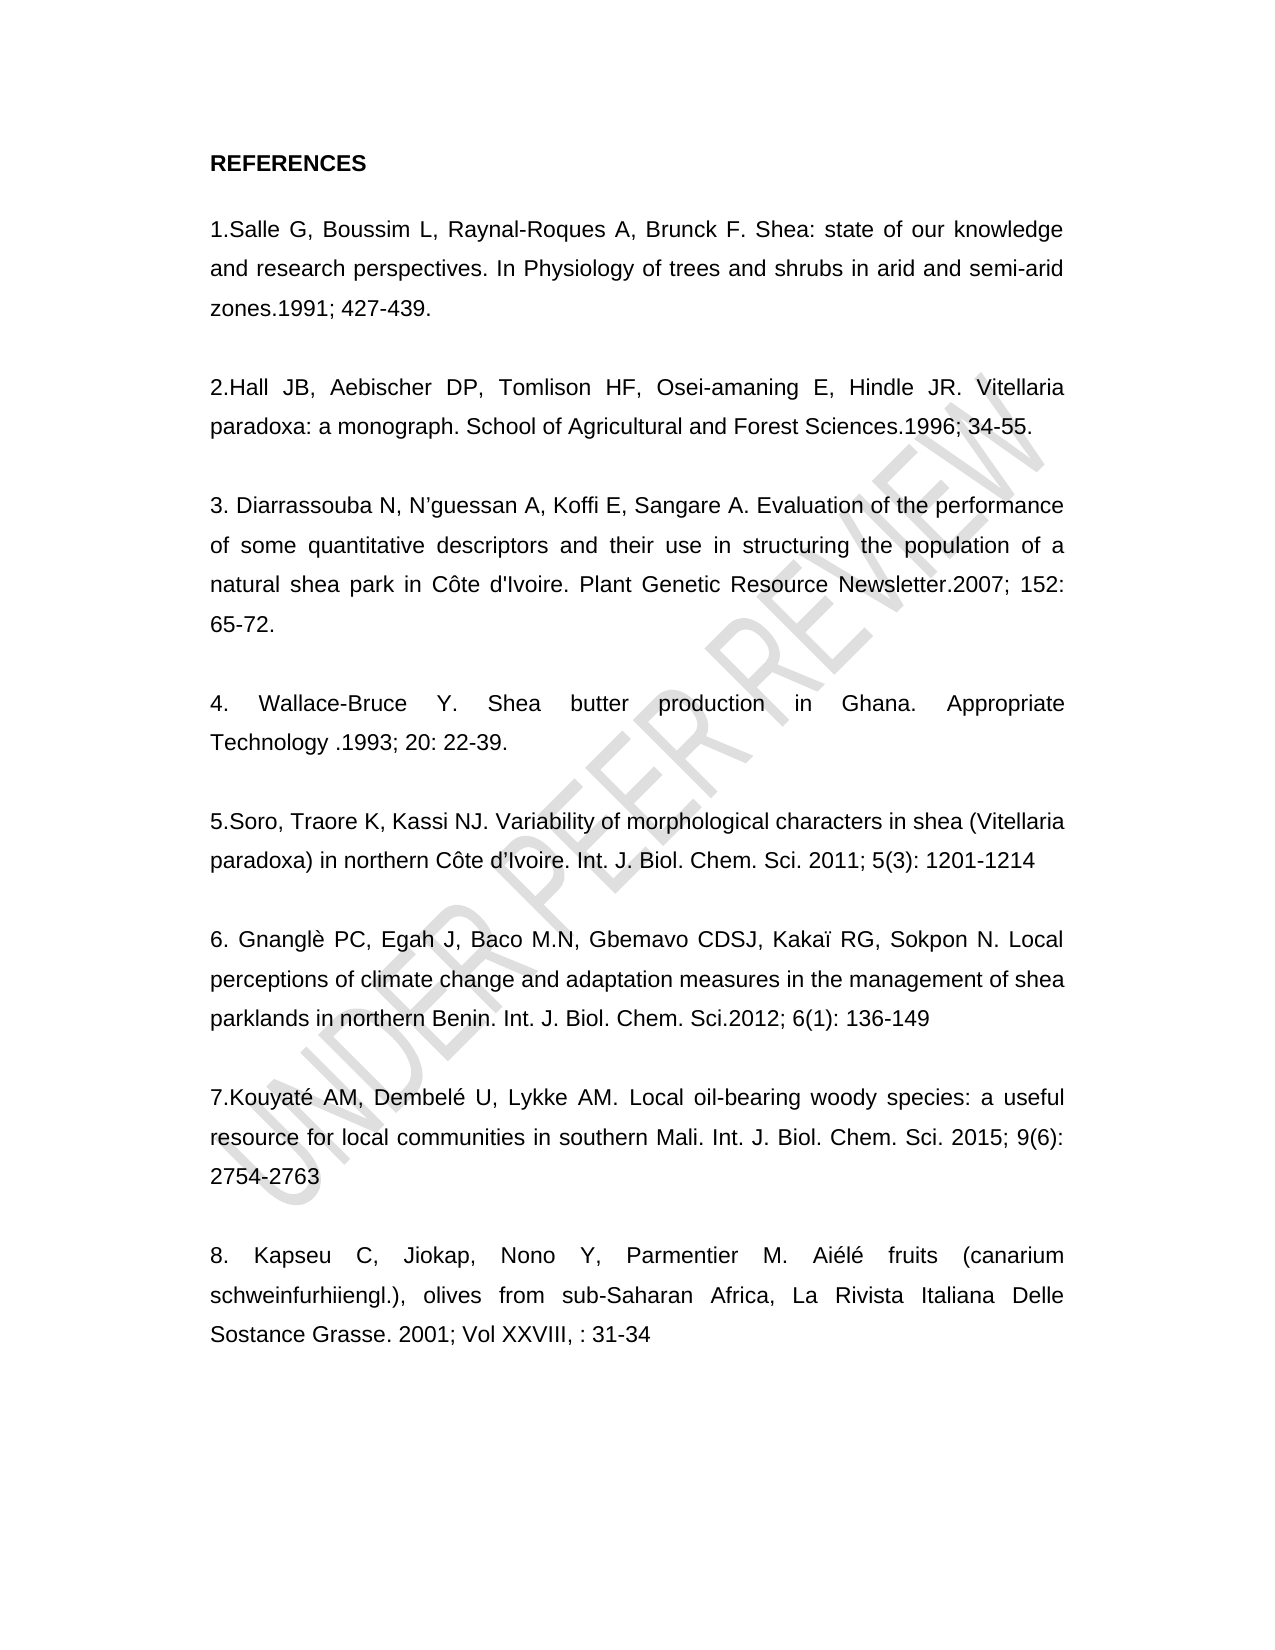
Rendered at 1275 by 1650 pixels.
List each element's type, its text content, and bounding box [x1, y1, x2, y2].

text 2.Hall JB, Aebischer DP, Tomlison HF, Osei-amaning E, Hindle JR. Vitellaria paradoxa: a monograph. School of Agricultural and Forest Sciences.1996; 34-55. [210, 374, 1065, 439]
text 5.Soro, Traore K, Kassi NJ. Variability of morphological characters in shea (Vitellaria paradoxa) in northern Côte d’Ivoire. Int. J. Biol. Chem. Sci. 2011; 5(3): 1201-1214 [210, 808, 1065, 874]
text References [210, 150, 1065, 176]
text 7.Kouyaté AM, Dembelé U, Lykke AM. Local oil-bearing woody species: a useful resource for local communities in southern Mali. Int. J. Biol. Chem. Sci. 2015; 9(6): 2754-2763 [210, 1084, 1065, 1190]
text 6. Gnanglè PC, Egah J, Baco M.N, Gbemavo CDSJ, Kakaï RG, Sokpon N. Local perceptions of climate change and adaptation measures in the management of shea parklands in northern Benin. Int. J. Biol. Chem. Sci.2012; 6(1): 136-149 [210, 926, 1065, 1032]
text 4. Wallace-Bruce Y. Shea butter production in Ghana. Appropriate Technology .1993; 20: 22-39. [210, 689, 1065, 755]
text 1.Salle G, Boussim L, Raynal-Roques A, Brunck F. Shea: state of our knowledge and research perspectives. In Physiology of trees and shrubs in arid and semi-arid zones.1991; 427-439. [210, 216, 1065, 321]
text 8. Kapseu C, Jiokap, Nono Y, Parmentier M. Aiélé fruits (canarium schweinfurhiiengl.), olives from sub-Saharan Africa, La Rivista Italiana Delle Sostance Grasse. 2001; Vol XXVIII, : 31-34 [210, 1242, 1065, 1348]
text 3. Diarrassouba N, N’guessan A, Koffi E, Sangare A. Evaluation of the performance of some quantitative descriptors and their use in structuring the population of a natural shea park in Côte d'Ivoire. Plant Genetic Resource Newsletter.2007; 152: 65-72. [210, 492, 1065, 637]
